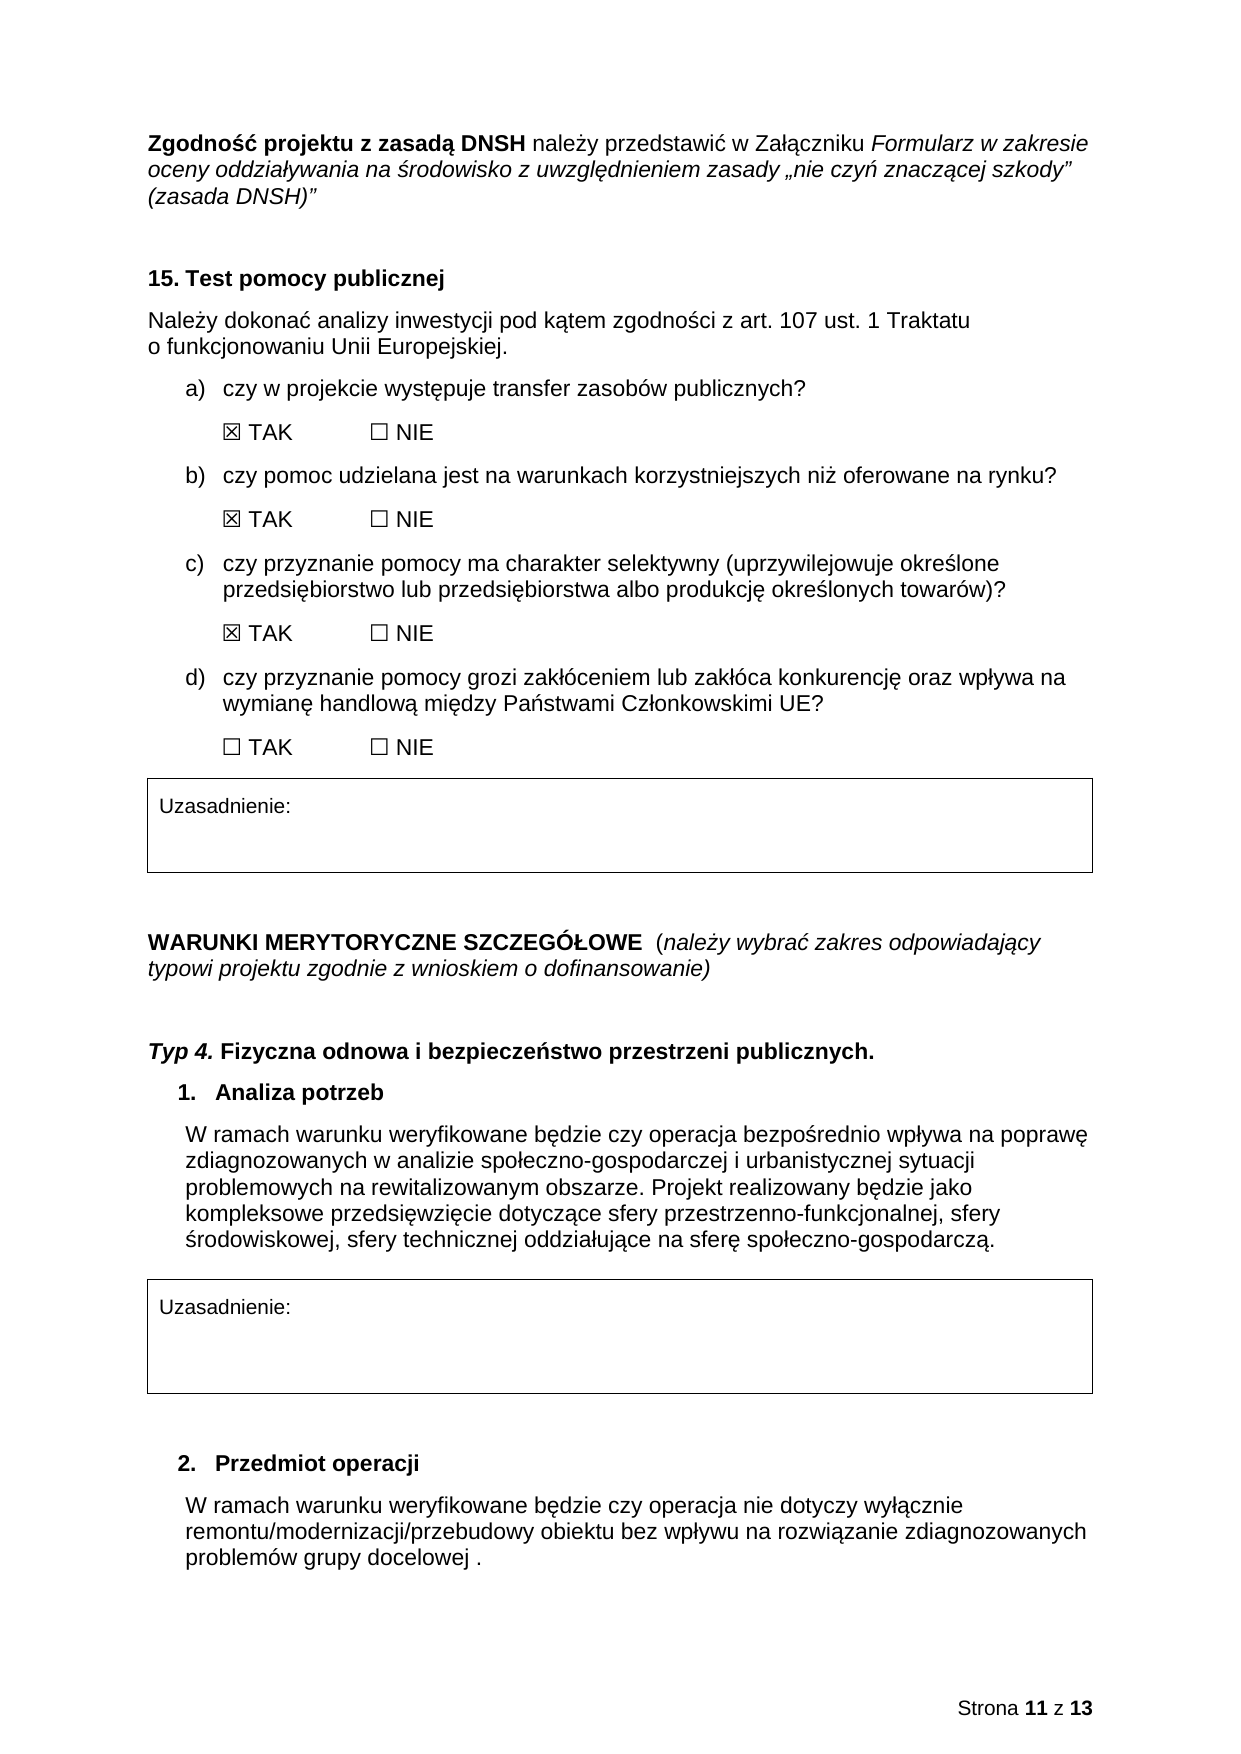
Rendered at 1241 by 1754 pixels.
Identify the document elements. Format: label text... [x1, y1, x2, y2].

text Należy dokonać analizy inwestycji pod kątem zgodności z art. 107 ust. 1 Traktatu o funkcjonowaniu Unii Europejskiej. [148, 307, 1093, 359]
text ☒ TAK ☐ NIE [221, 503, 1093, 535]
text Zgodność projektu z zasadą DNSH należy przedstawić w Załączniku Formularz w zakresie oceny oddziaływania na środowisko z uwzględnieniem zasady „nie czyń znaczącej szkody” (zasada DNSH)” [148, 130, 1093, 209]
text ☒ TAK ☐ NIE [185, 416, 1093, 447]
text ☐ TAK ☐ NIE [148, 731, 1093, 763]
list czy w projekcie występuje transfer zasobów publicznych? [185, 374, 1093, 401]
list Analiza potrzeb [177, 1079, 1093, 1106]
text WARUNKI MERYTORYCZNE SZCZEGÓŁOWE (należy wybrać zakres odpowiadający typowi projektu zgodnie z wnioskiem o dofinansowanie) [148, 929, 1093, 982]
list Test pomocy publicznej [148, 265, 1093, 292]
table_header Uzasadnienie: [148, 779, 1092, 872]
text ☒ TAK ☐ NIE [148, 617, 1093, 649]
list czy przyznanie pomocy ma charakter selektywny (uprzywilejowuje określone przedsiębiorstwo lub przedsiębiorstwa albo produkcję określonych towarów)? [185, 550, 1093, 602]
text W ramach warunku weryfikowane będzie czy operacja bezpośrednio wpływa na poprawę zdiagnozowanych w analizie społeczno-gospodarczej i urbanistycznej sytuacji problemowych na rewitalizowanym obszarze. Projekt realizowany będzie jako kompleksowe przedsięwzięcie dotyczące sfery przestrzenno-funkcjonalnej, sfery środowiskowej, sfery technicznej oddziałujące na sferę społeczno-gospodarczą. [185, 1121, 1093, 1252]
list czy przyznanie pomocy grozi zakłóceniem lub zakłóca konkurencję oraz wpływa na wymianę handlową między Państwami Członkowskimi UE? [185, 664, 1093, 716]
list Przedmiot operacji [177, 1450, 1093, 1477]
text Typ 4. Fizyczna odnowa i bezpieczeństwo przestrzeni publicznych. [148, 1038, 1093, 1064]
list czy pomoc udzielana jest na warunkach korzystniejszych niż oferowane na rynku? [185, 462, 1093, 488]
text W ramach warunku weryfikowane będzie czy operacja nie dotyczy wyłącznie remontu/modernizacji/przebudowy obiektu bez wpływu na rozwiązanie zdiagnozowanych problemów grupy docelowej . [185, 1492, 1093, 1571]
table_header Uzasadnienie: [148, 1280, 1092, 1393]
